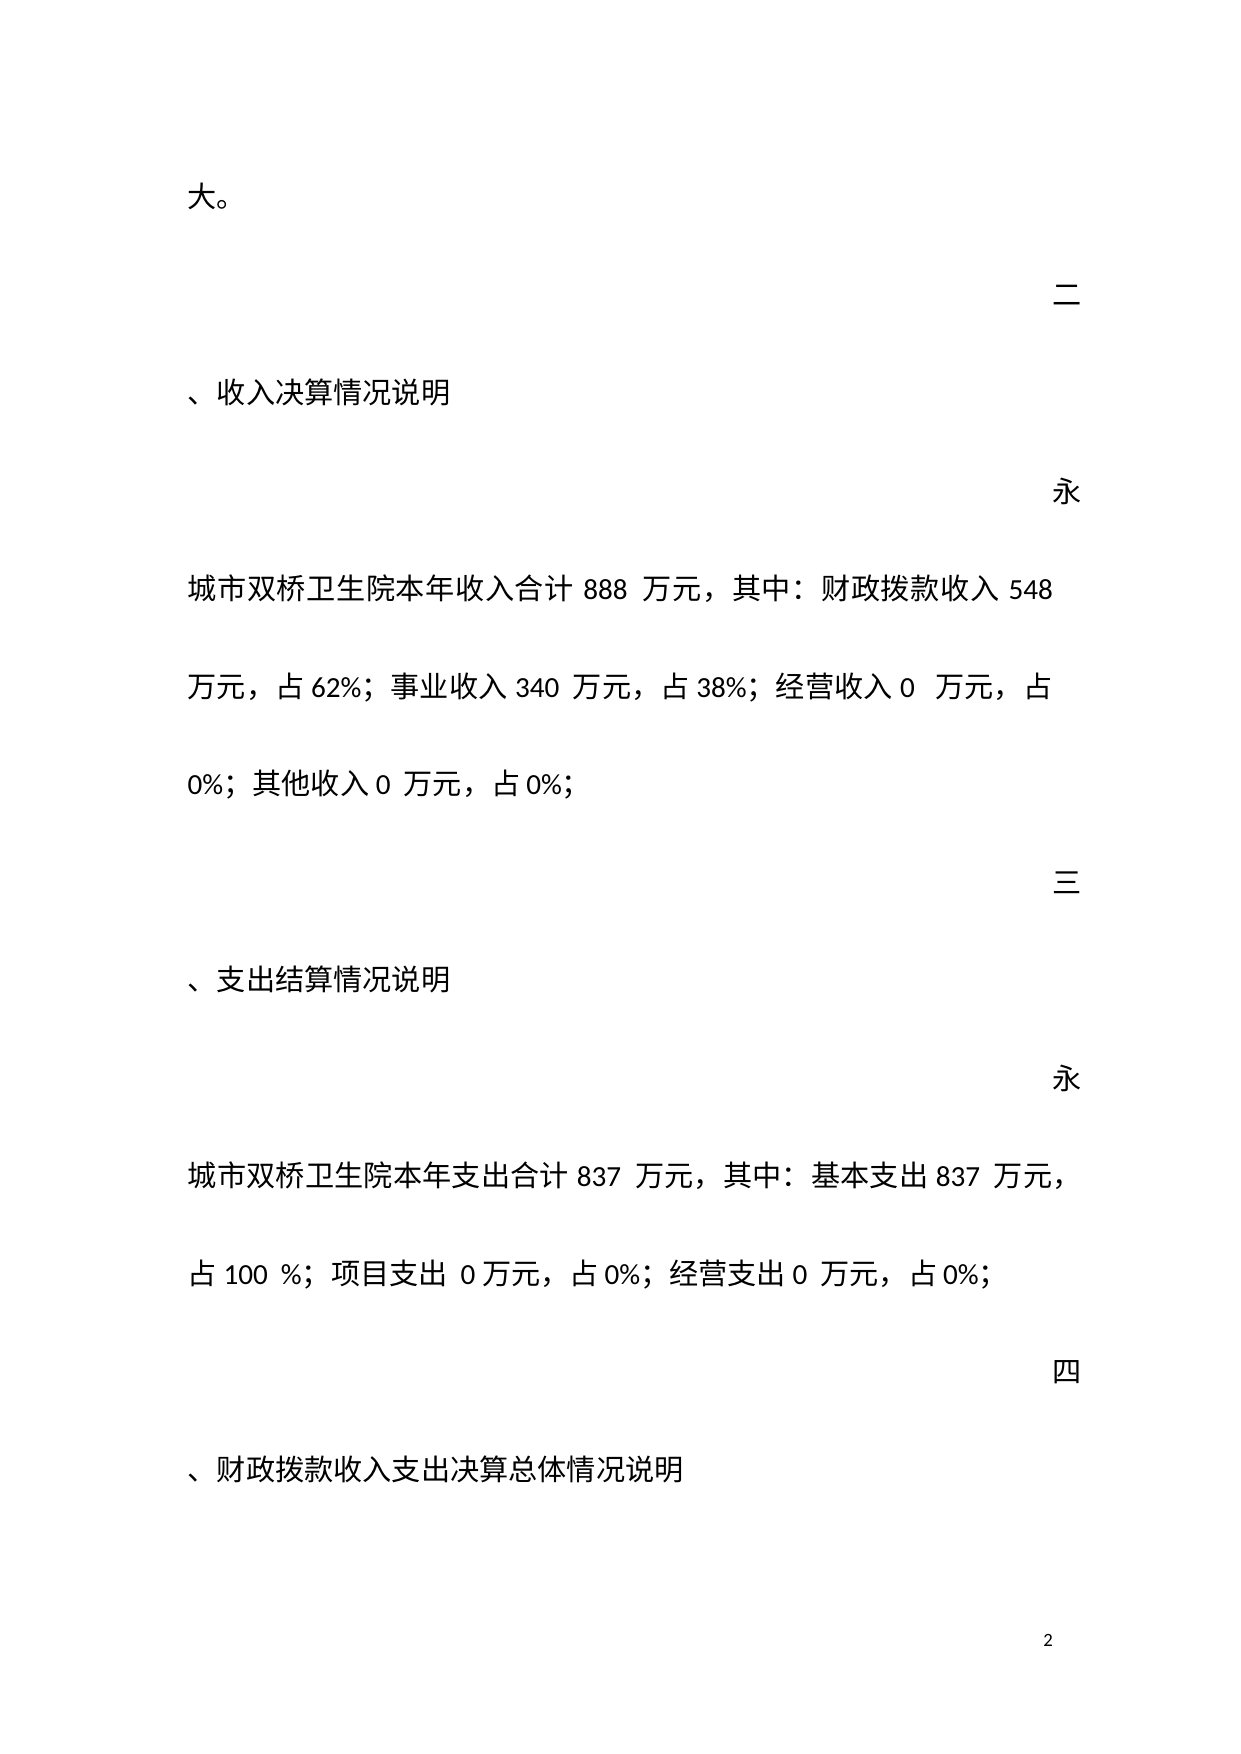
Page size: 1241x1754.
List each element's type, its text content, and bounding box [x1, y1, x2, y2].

text 四、财政拨款收入支出决算总体情况说明 [187, 1338, 1053, 1500]
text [187, 162, 1053, 227]
text 永城市双桥卫生院本年收入合计 888 万元，其中：财政拨款收入 548 万元，占62%；事业收入 340 万元，占38%；经营收入 0 万元，占0%；其他收入 0 万元，占0%； [187, 457, 1053, 814]
text 二、收入决算情况说明 [187, 261, 1053, 423]
text 永城市双桥卫生院本年支出合计 837 万元，其中：基本支出 837 万元，占 100 %；项目支出 0 万元，占0%；经营支出 0 万元，占0%； [187, 1044, 1053, 1304]
text 三、支出结算情况说明 [187, 848, 1053, 1010]
